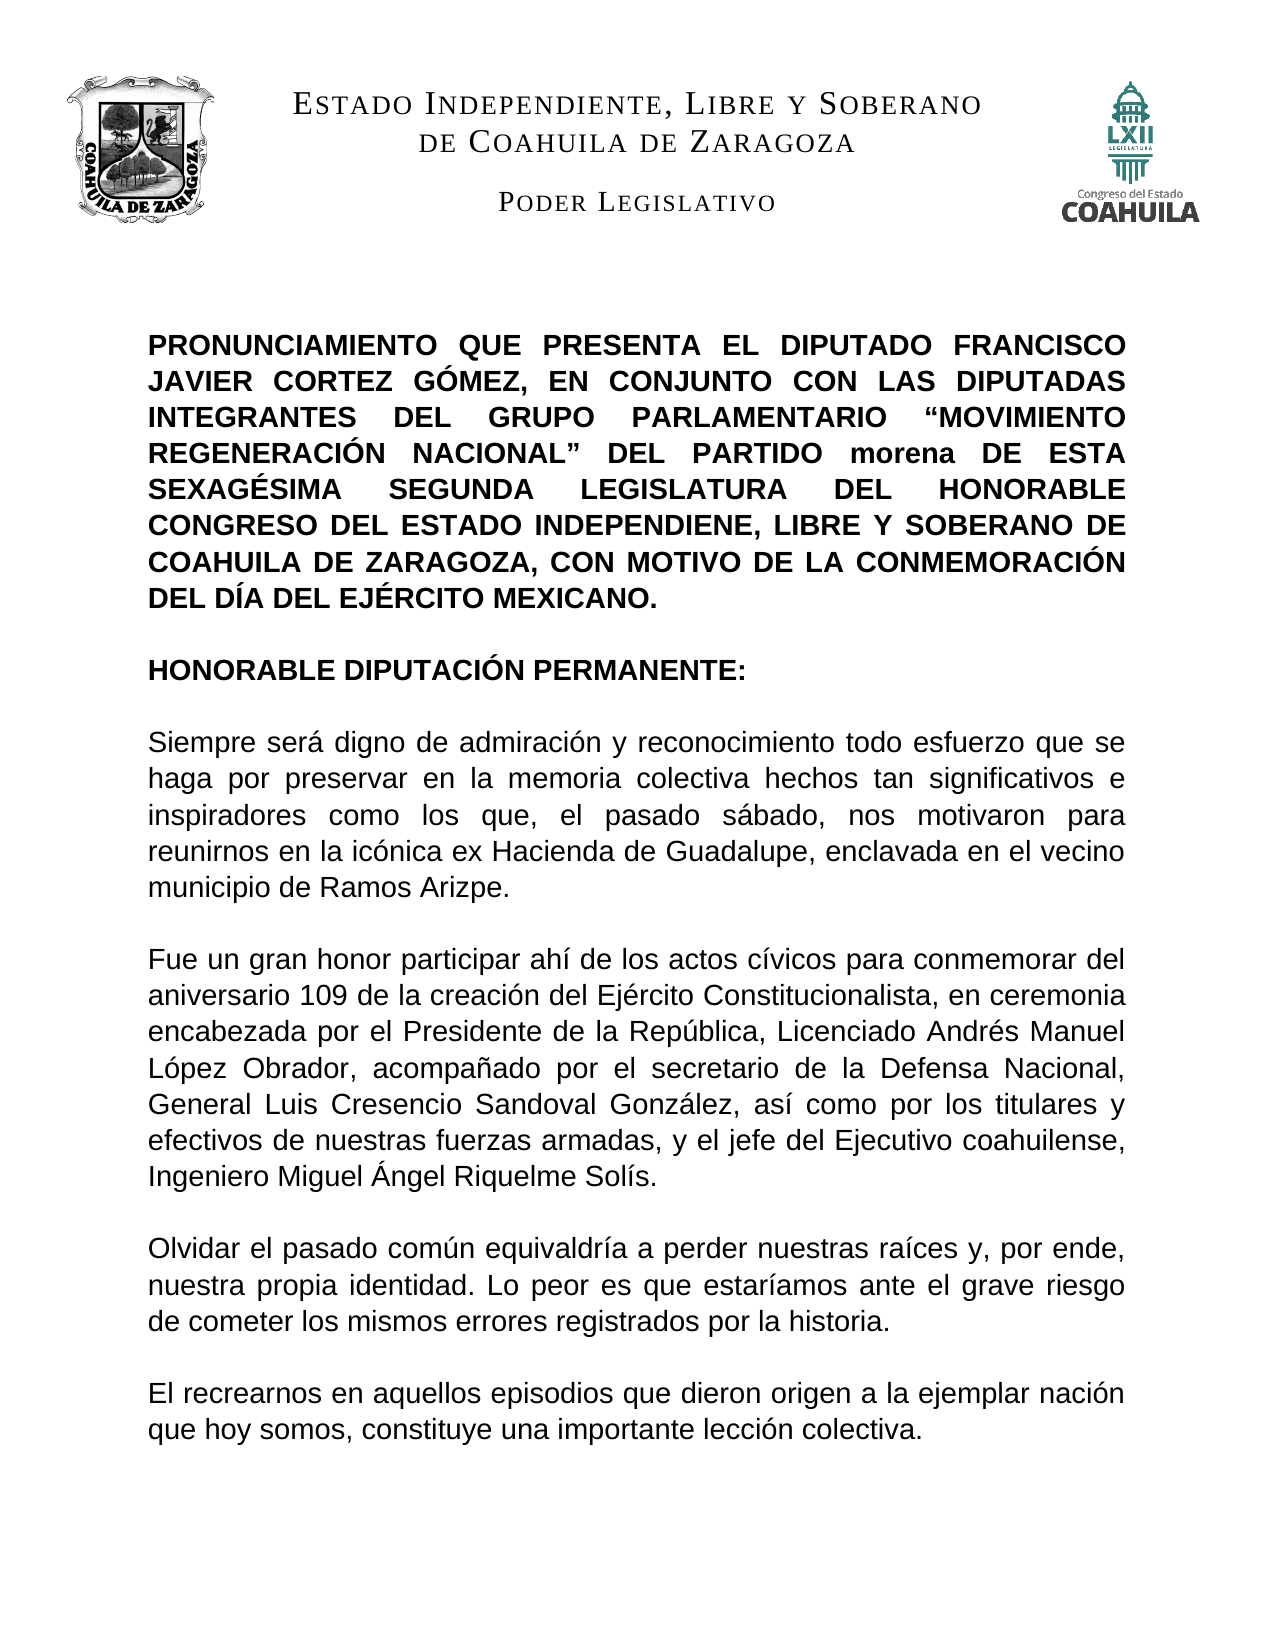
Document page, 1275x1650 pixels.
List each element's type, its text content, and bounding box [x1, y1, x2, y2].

picture [1052, 66, 1212, 234]
text Olvidar el pasado común equivaldría a perder nuestras raíces y, por ende, nuestra propia identidad. Lo peor es que estaríamos ante el grave riesgo de cometer los mismos errores registrados por la historia. [148, 1231, 1127, 1337]
text PRONUNCIAMIENTO QUE PRESENTA EL DIPUTADO FRANCISCO JAVIER CORTEZ GÓMEZ, EN CONJUNTO CON LAS DIPUTADAS INTEGRANTES DEL GRUPO PARLAMENTARIO “MOVIMIENTO REGENERACIÓN NACIONAL” DEL PARTIDO morena DE ESTA SEXAGÉSIMA SEGUNDA LEGISLATURA DEL HONORABLE CONGRESO DEL ESTADO INDEPENDIENE, LIBRE Y SOBERANO DE COAHUILA DE ZARAGOZA, CON MOTIVO DE LA CONMEMORACIÓN DEL DÍA DEL EJÉRCITO MEXICANO. [148, 328, 1127, 614]
text HONORABLE DIPUTACIÓN PERMANENTE: [148, 653, 1127, 687]
text El recrearnos en aquellos episodios que dieron origen a la ejemplar nación que hoy somos, constituye una importante lección colectiva. [148, 1376, 1127, 1446]
text Siempre será digno de admiración y reconocimiento todo esfuerzo que se haga por preservar en la memoria colectiva hechos tan significativos e inspiradores como los que, el pasado sábado, nos motivaron para reunirnos en la icónica ex Hacienda de Guadalupe, enclavada en el vecino municipio de Ramos Arizpe. [148, 725, 1127, 903]
picture [66, 76, 215, 223]
text Fue un gran honor participar ahí de los actos cívicos para conmemorar del aniversario 109 de la creación del Ejército Constitucionalista, en ceremonia encabezada por el Presidente de la República, Licenciado Andrés Manuel López Obrador, acompañado por el secretario de la Defensa Nacional, General Luis Cresencio Sandoval González, así como por los titulares y efectivos de nuestras fuerzas armadas, y el jefe del Ejecutivo coahuilense, Ingeniero Miguel Ángel Riquelme Solís. [148, 942, 1127, 1193]
